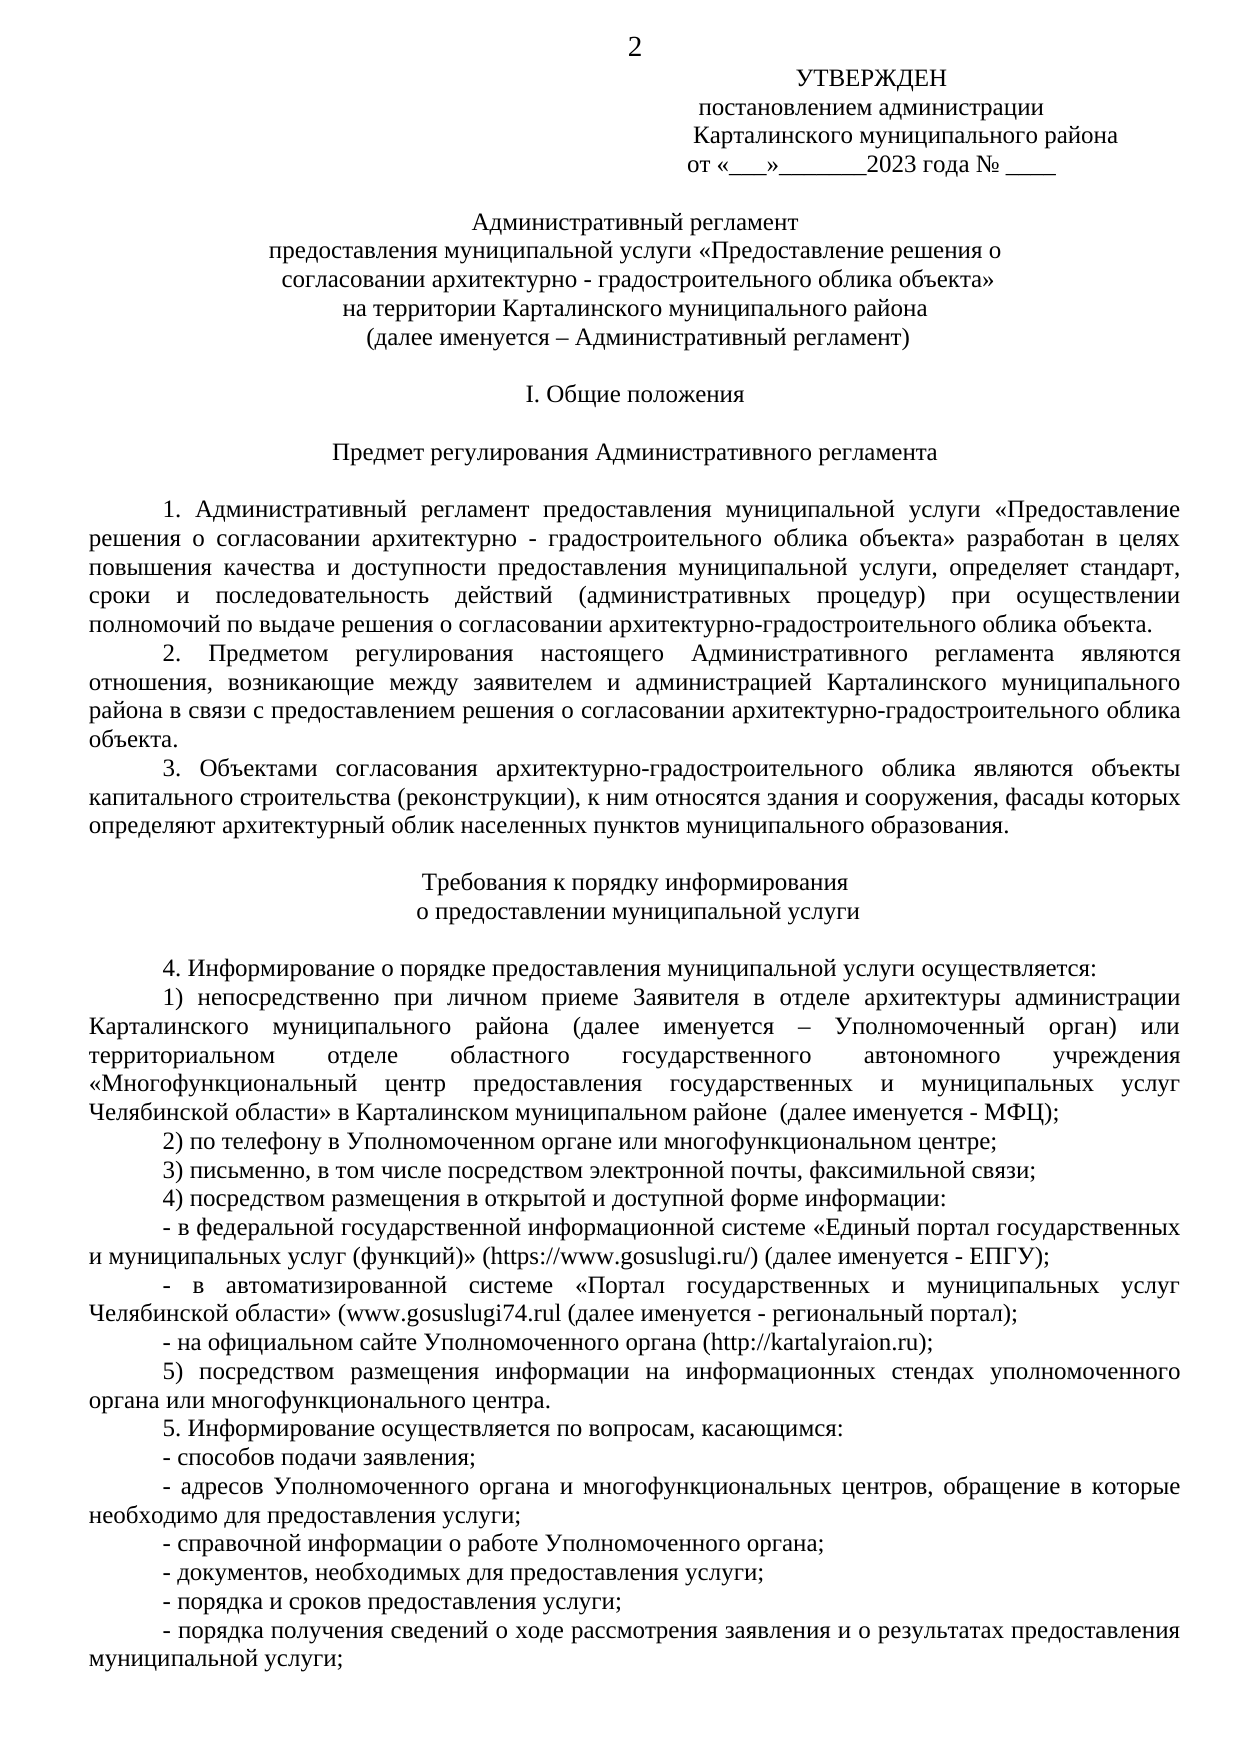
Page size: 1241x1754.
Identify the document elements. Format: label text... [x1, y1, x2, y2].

text 1. Административный регламент предоставления муниципальной услуги «Предоставление решения о согласовании архитектурно - градостроительного облика объекта» разработан в целях повышения качества и доступности предоставления муниципальной услуги, определяет стандарт, сроки и последовательность действий (административных процедур) при осуществлении полномочий по выдаче решения о согласовании архитектурно-градостроительного облика объекта. [89, 494, 1181, 638]
text 2) по телефону в Уполномоченном органе или многофункциональном центре; [89, 1126, 1181, 1155]
text от «___»_______2023 года № ____ [561, 149, 1181, 178]
text Административный регламент [89, 207, 1181, 236]
text - в автоматизированной системе «Портал государственных и муниципальных услуг Челябинской области» (www.gosuslugi74.rul (далее именуется - региональный портал); [89, 1270, 1181, 1327]
text о предоставлении муниципальной услуги [89, 896, 1181, 925]
text на территории Карталинского муниципального района [89, 293, 1181, 322]
text Предмет регулирования Административного регламента [89, 437, 1181, 466]
text 5) посредством размещения информации на информационных стендах уполномоченного органа или многофункционального центра. [89, 1356, 1181, 1413]
text - в федеральной государственной информационной системе «Единый портал государственных и муниципальных услуг (функций)» (https://www.gosuslugi.ru/) (далее именуется - ЕПГУ); [89, 1212, 1181, 1270]
text - порядка получения сведений о ходе рассмотрения заявления и о результатах предоставления муниципальной услуги; [89, 1615, 1181, 1672]
text I. Общие положения [89, 379, 1181, 408]
text Требования к порядку информирования [89, 867, 1181, 896]
text - адресов Уполномоченного органа и многофункциональных центров, обращение в которые необходимо для предоставления услуги; [89, 1471, 1181, 1528]
text 5. Информирование осуществляется по вопросам, касающимся: [89, 1413, 1181, 1442]
text - способов подачи заявления; [89, 1442, 1181, 1471]
text 3) письменно, в том числе посредством электронной почты, факсимильной связи; [89, 1155, 1181, 1183]
text 2. Предметом регулирования настоящего Административного регламента являются отношения, возникающие между заявителем и администрацией Карталинского муниципального района в связи с предоставлением решения о согласовании архитектурно-градостроительного облика объекта. [89, 638, 1181, 753]
text постановлением администрации [561, 92, 1181, 121]
text предоставления муниципальной услуги «Предоставление решения о [89, 236, 1181, 264]
text - на официальном сайте Уполномоченного органа (http://kartalyraion.ru); [89, 1327, 1181, 1356]
text (далее именуется – Административный регламент) [89, 322, 1181, 351]
text - справочной информации о работе Уполномоченного органа; [89, 1528, 1181, 1557]
text согласовании архитектурно - градостроительного облика объекта» [89, 264, 1181, 293]
text Карталинского муниципального района [561, 121, 1181, 149]
text - порядка и сроков предоставления услуги; [89, 1586, 1181, 1615]
text 1) непосредственно при личном приеме Заявителя в отделе архитектуры администрации Карталинского муниципального района (далее именуется – Уполномоченный орган) или территориальном отделе областного государственного автономного учреждения «Многофункциональный центр предоставления государственных и муниципальных услуг Челябинской области» в Карталинском муниципальном районе (далее именуется - МФЦ); [89, 982, 1181, 1126]
text 4) посредством размещения в открытой и доступной форме информации: [89, 1183, 1181, 1212]
text 3. Объектами согласования архитектурно-градостроительного облика являются объекты капитального строительства (реконструкции), к ним относятся здания и сооружения, фасады которых определяют архитектурный облик населенных пунктов муниципального образования. [89, 753, 1181, 839]
text УТВЕРЖДЕН [561, 63, 1181, 92]
text 4. Информирование о порядке предоставления муниципальной услуги осуществляется: [89, 953, 1181, 982]
text - документов, необходимых для предоставления услуги; [89, 1557, 1181, 1586]
